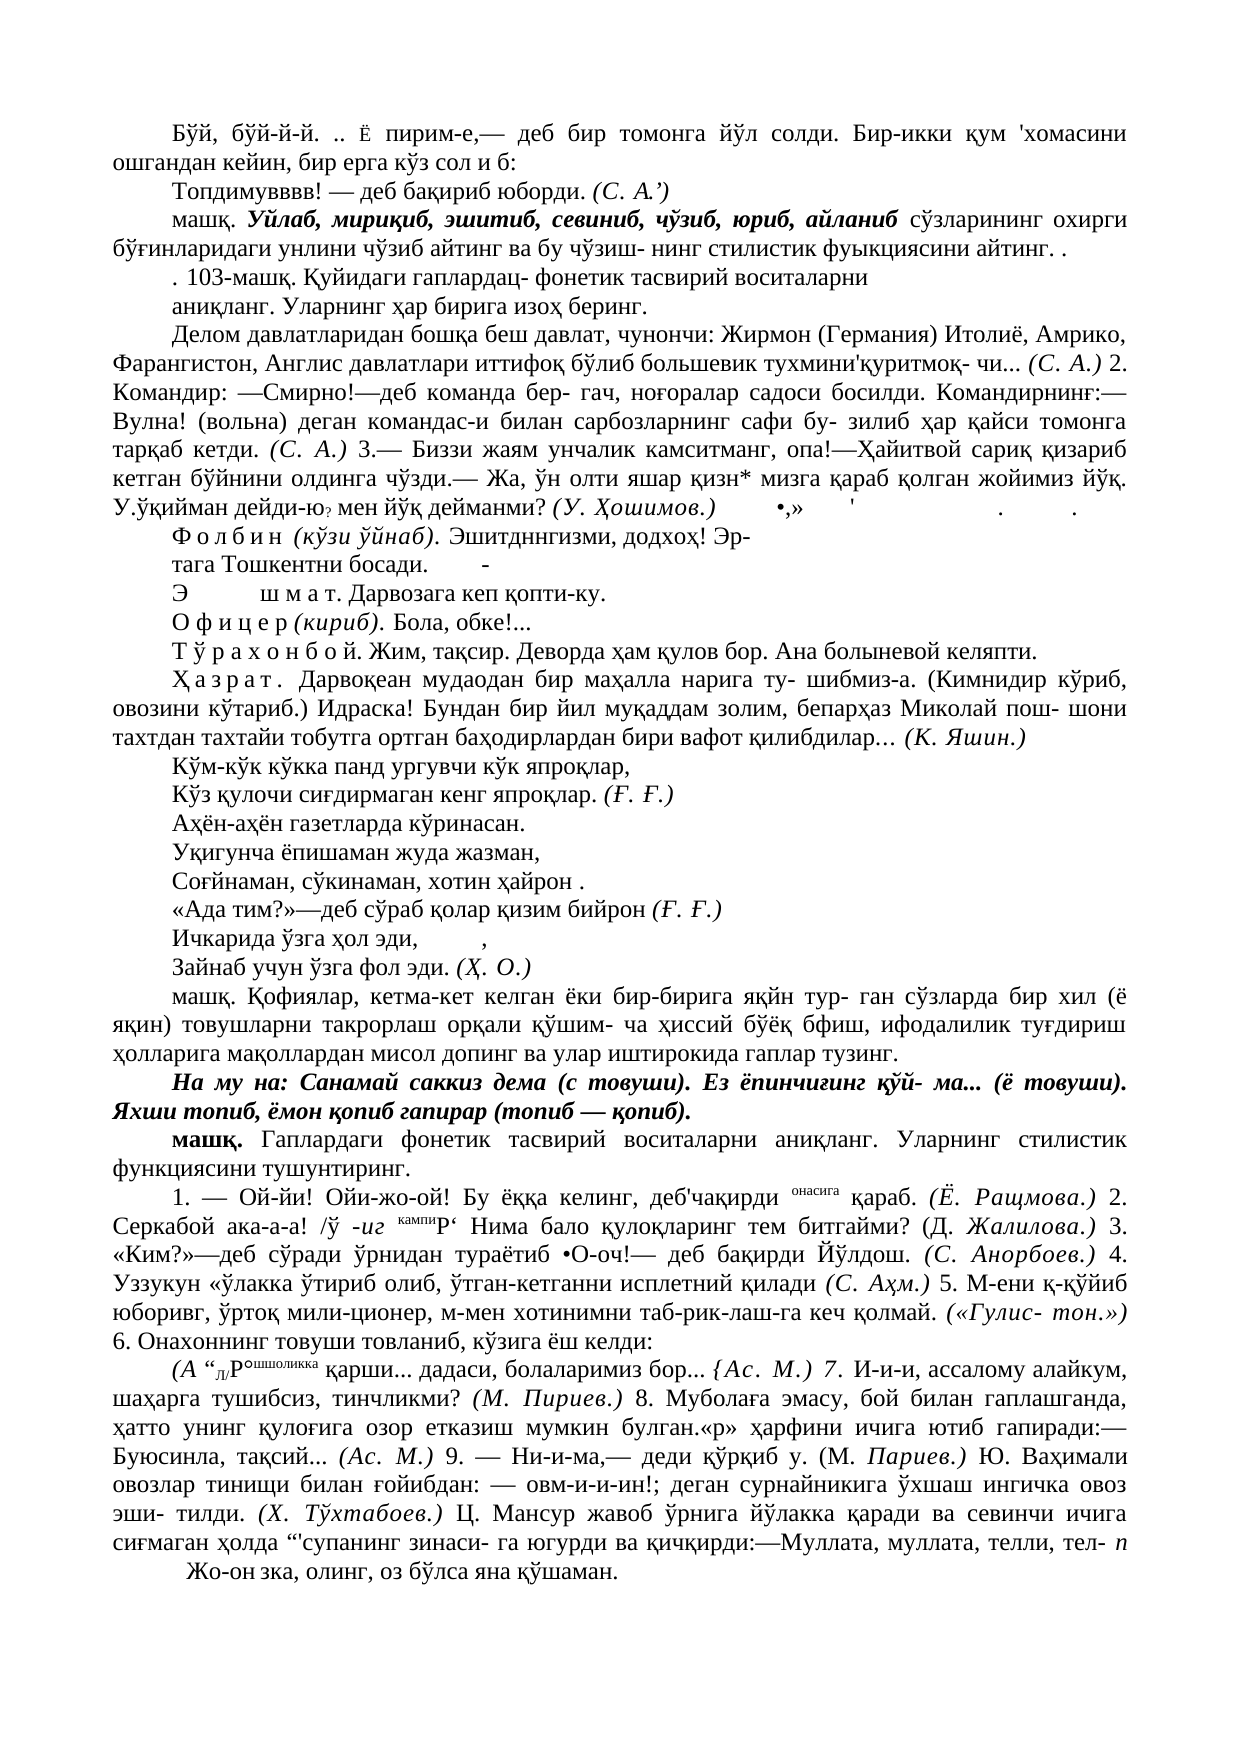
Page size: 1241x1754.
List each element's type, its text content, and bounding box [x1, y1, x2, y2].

text Бўй, бўй-й-й. .. ё пирим-е,— деб бир томонга йўл солди. Бир-икки қум 'хомасини ошгандан кейин, бир ерга кўз сол и б: [112, 118, 1128, 176]
text О ф и ц е р (кириб). Бола, обке!... [112, 607, 1128, 636]
text «Ада тим?»—деб сўраб қолар қизим бийрон (Ғ. Ғ.) [112, 894, 1128, 923]
text аниқланг. Уларнинг ҳар бирига изоҳ беринг. [112, 291, 1128, 319]
text Т ў р а х о н б о й. Жим, тақсир. Деворда ҳам қулов бор. Ана болыневой келяпти. [112, 636, 1128, 664]
text 1. — Ой-йи! Ойи-жо-ой! Бу ёққа келинг, деб'чақирди онасига қараб. (Ё. Ращмова.) 2. Серкабой ака-а-а! /ў -иг кампиР‘ Нима бало қулоқларинг тем битгайми? (Д. Жалилова.) 3. «Ким?»—деб сўради ўрнидан тураётиб •О-оч!— деб бақирди Йўлдош. (С. Анорбоев.) 4. Уззукун «ўлакка ўтириб олиб, ўтган-кетганни исплетний қилади (С. Аҳм.) 5. М-ени қ-қўйиб юборивг, ўртоқ мили-ционер, м-мен хотинимни таб-рик-лаш-га кеч қолмай. («Гулис- тон.») 6. Онахоннинг товуши товланиб, кўзига ёш келди: [112, 1182, 1128, 1354]
text Кўз қулочи сиғдирмаган кенг япроқлар. (Ғ. Ғ.) [112, 779, 1128, 808]
text Зайнаб учун ўзга фол эди. (Ҳ. О.) [112, 952, 1128, 981]
text Фолбин (кўзи ўйнаб). Эшитдннгизми, додхоҳ! Эр- [112, 521, 1128, 549]
text машқ. Қофиялар, кетма-кет келган ёки бир-бирига яқйн тур- ган сўзларда бир хил (ё яқин) товушларни такрорлаш орқали қўшим- ча ҳиссий бўёқ бфиш, ифодалилик туғдириш ҳолларига мақоллардан мисол допинг ва улар иштирокида гаплар тузинг. [112, 981, 1128, 1067]
text машқ. Уйлаб, мириқиб, эшитиб, севиниб, чўзиб, юриб, айланиб сўзларининг охирги бўғинларидаги унлини чўзиб айтинг ва бу чўзиш- нинг стилистик фуыкциясини айтинг. . [112, 204, 1128, 262]
text Кўм-кўк кўкка панд ургувчи кўк япроқлар, [112, 751, 1128, 779]
text (А “Л/Р°шшоликка қарши... дадаси, болаларимиз бор... {Ас. М.) 7. И-и-и, ассалому алайкум, шаҳарга тушибсиз, тинчликми? (М. Пириев.) 8. Муболаға эмасу, бой билан гаплашганда, ҳатто унинг қулоғига озор етказиш мумкин булган.«р» ҳарфини ичига ютиб гапиради:—Буюсинла, тақсий... (Ас. М.) 9. — Ни-и-ма,— деди қўрқиб у. (М. Париев.) Ю. Ваҳимали овозлар тинищи билан ғойибдан: — овм-и-и-ин!; деган сурнайникига ўхшаш ингичка овоз эши- тилди. (X. Тўхтабоев.) Ц. Мансур жавоб ўрнига йўлакка қаради ва севинчи ичига сиғмаган ҳолда “'супанинг зинаси- га югурди ва қичқирди:—Муллата, муллата, телли, тел- п Жо-он зка, олинг, оз бўлса яна қўшаман. [112, 1354, 1128, 1584]
text Ҳазрат. Дарвоқеан мудаодан бир маҳалла нарига ту- шибмиз-а. (Кимнидир кўриб, овозини кўтариб.) Идраска! Бундан бир йил муқаддам золим, бепарҳаз Миколай пош- шони тахтдан тахтайи тобутга ортган баҳодирлардан бири вафот қилибдилар... (К. Яшин.) [112, 664, 1128, 751]
text Топдимувввв! — деб бақириб юборди. (С. А.’) [112, 176, 1128, 204]
text Э ш м а т. Дарвозага кеп қопти-ку. [112, 578, 1128, 607]
text . 103-машқ. Қуйидаги гаплардац- фонетик тасвирий воситаларни [112, 262, 1128, 291]
text Соғйнаман, сўкинаман, хотин ҳайрон . [112, 866, 1128, 894]
text Делом давлатларидан бошқа беш давлат, чунончи: Жирмон (Германия) Итолиё, Амрико, Фарангистон, Англис давлатлари иттифоқ бўлиб большевик тухмини'қуритмоқ- чи... (С. А.) 2. Командир: —Смирно!—деб команда бер- гач, ноғоралар садоси босилди. Командирнинғ:—Вулна! (вольна) деган командас-и билан сарбозларнинг сафи бу- зилиб ҳар қайси томонга тарқаб кетди. (С. А.) 3.— Биззи жаям унчалик камситманг, опа!—Ҳайитвой сариқ қизариб кетган бўйнини олдинга чўзди.— Жа, ўн олти яшар қизн* мизга қараб қолган жойимиз йўқ. У.ўқийман дейди-ю? мен йўқ дейманми? (У. Ҳошимов.) •,» ' . . [112, 319, 1128, 521]
text машқ. Гаплардаги фонетик тасвирий воситаларни аниқланг. Уларнинг стилистик функциясини тушунтиринг. [112, 1124, 1128, 1182]
text Ичкарида ўзга ҳол эди, , [112, 923, 1128, 952]
text Уқигунча ёпишаман жуда жазман, [112, 837, 1128, 866]
text тага Тошкентни босади. - [112, 549, 1128, 578]
text Аҳён-аҳён газетларда кўринасан. [112, 808, 1128, 837]
text На му на: Санамай саккиз дема (с товуши). Ез ёпинчиғинг қўй- ма... (ё товуши). Яхши топиб, ёмон қопиб гапирар (топиб — қопиб). [112, 1067, 1128, 1124]
